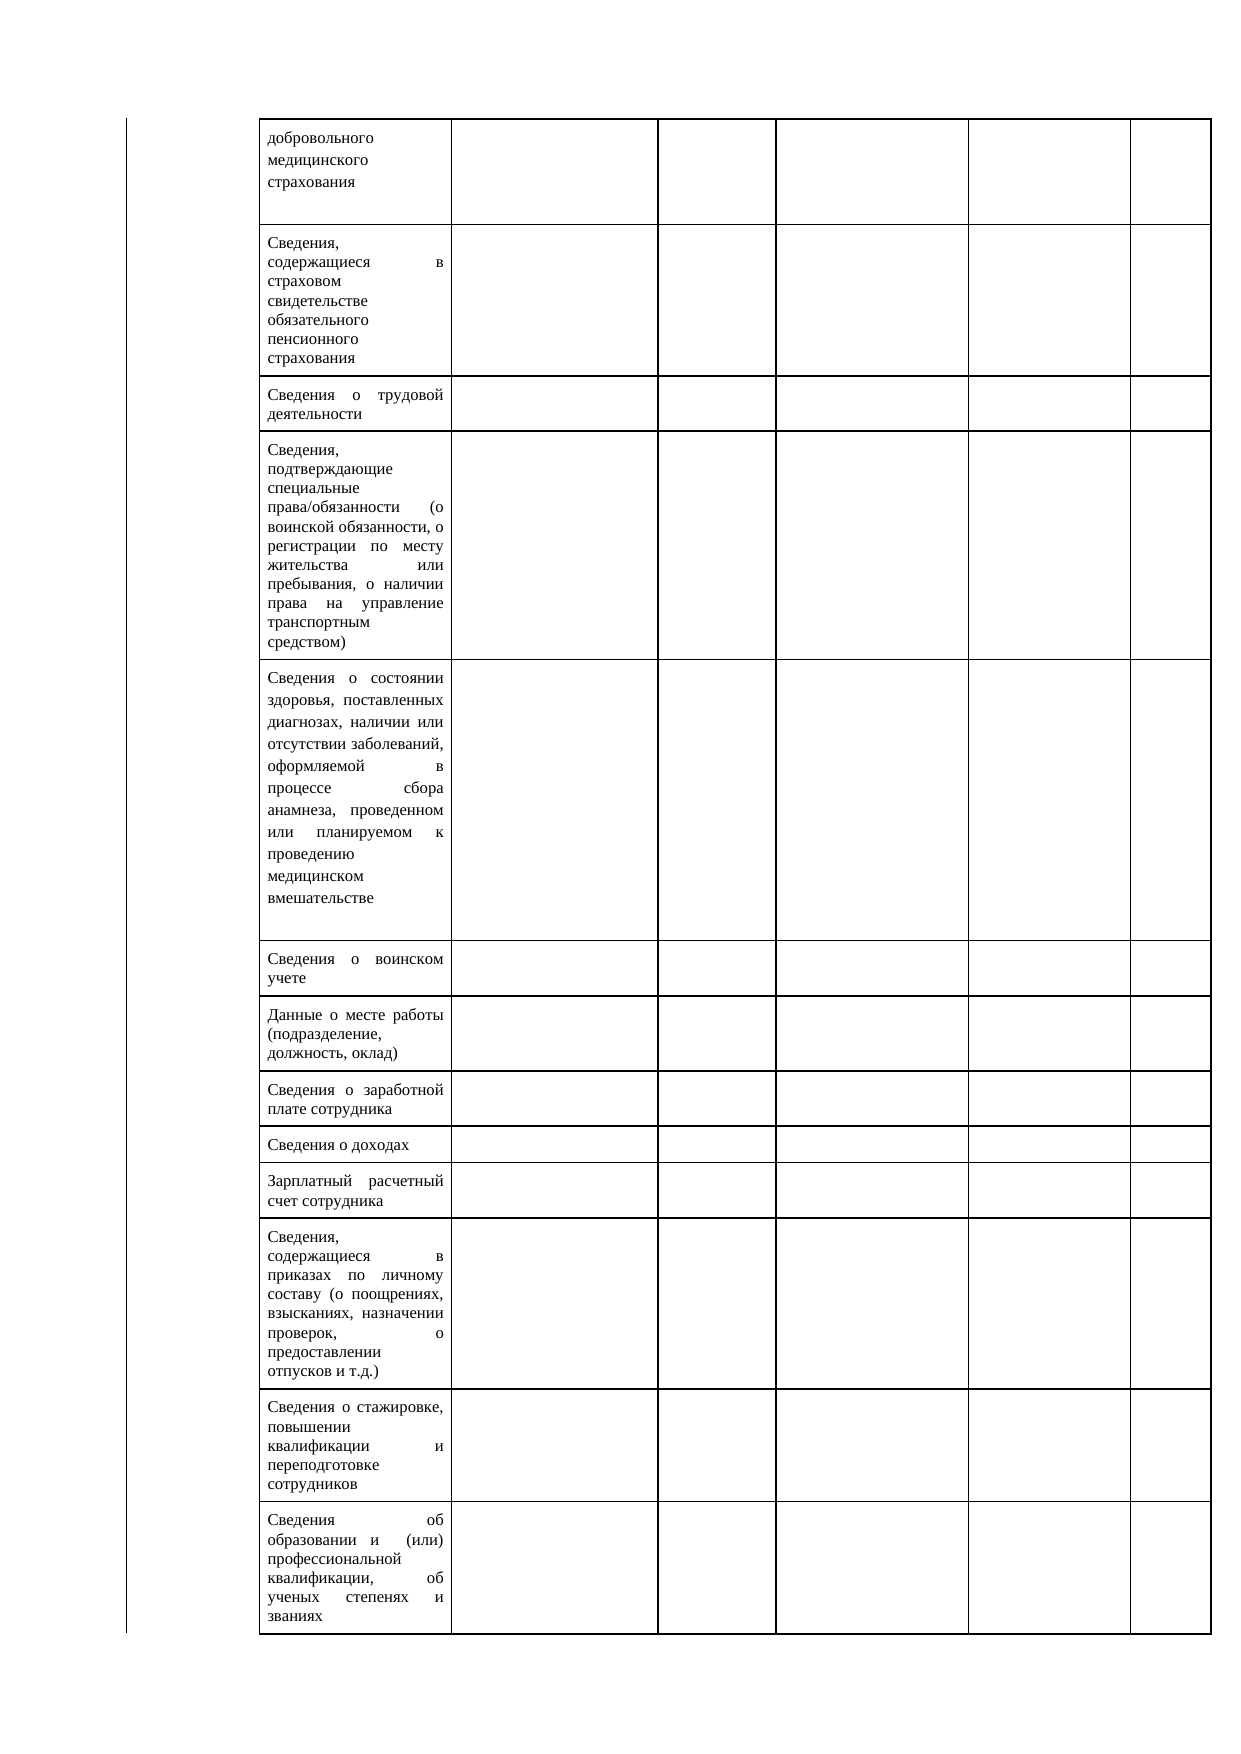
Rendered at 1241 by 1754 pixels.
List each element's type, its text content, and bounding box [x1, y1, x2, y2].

table_cell [969, 1390, 1130, 1501]
table_cell [777, 377, 968, 430]
table_cell [777, 941, 968, 995]
table_cell [452, 1390, 657, 1501]
table_cell Сведения о состоянии здоровья, поставленных диагнозах, наличии или отсутствии заболеваний, оформляемой в процессе сбора анамнеза, проведенном или планируемом к проведению медицинском вмешательстве [260, 660, 451, 940]
table_cell [1131, 1502, 1210, 1633]
table_cell [1131, 120, 1210, 223]
table_cell [969, 1219, 1130, 1388]
table_cell [1131, 377, 1210, 430]
table_cell [777, 1072, 968, 1125]
table_cell [452, 1127, 657, 1162]
table_cell Сведения об образовании и (или) профессиональной квалификации, об ученых степенях и званиях [260, 1502, 451, 1633]
table_cell [969, 1163, 1130, 1217]
table_cell [659, 660, 775, 940]
table_cell Данные о месте работы (подразделение, должность, оклад) [260, 997, 451, 1070]
table_cell [969, 225, 1130, 375]
table_cell [777, 660, 968, 940]
table_cell [452, 377, 657, 430]
table_cell [1131, 1163, 1210, 1217]
table_cell [777, 225, 968, 375]
table_cell [777, 1502, 968, 1633]
table_cell [969, 941, 1130, 995]
table_cell Сведения о трудовой деятельности [260, 377, 451, 430]
table_cell [1131, 1127, 1210, 1162]
table_cell [969, 997, 1130, 1070]
table_cell [777, 1219, 968, 1388]
table_cell [452, 225, 657, 375]
table_cell [1131, 997, 1210, 1070]
table_cell [969, 120, 1130, 223]
table_cell [1131, 432, 1210, 658]
table_cell [659, 377, 775, 430]
table_cell [452, 1502, 657, 1633]
table_cell [777, 1127, 968, 1162]
table_cell [659, 1163, 775, 1217]
table_cell [659, 941, 775, 995]
table_cell [452, 1163, 657, 1217]
table_cell [659, 997, 775, 1070]
table_cell [969, 660, 1130, 940]
table_cell [452, 997, 657, 1070]
table_cell [452, 941, 657, 995]
table_cell [969, 432, 1130, 658]
table_cell [452, 1072, 657, 1125]
table_cell [969, 377, 1130, 430]
table_cell [452, 1219, 657, 1388]
table_cell [659, 1072, 775, 1125]
table_cell [777, 120, 968, 223]
table_cell [1131, 1390, 1210, 1501]
table_cell [777, 432, 968, 658]
table_cell [659, 1127, 775, 1162]
table_cell Сведения о заработной плате сотрудника [260, 1072, 451, 1125]
table_cell [659, 1502, 775, 1633]
table_cell [1131, 225, 1210, 375]
table_cell Зарплатный расчетный счет сотрудника [260, 1163, 451, 1217]
table_cell [452, 432, 657, 658]
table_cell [260, 120, 451, 223]
table_cell [659, 225, 775, 375]
table_cell Сведения о доходах [260, 1127, 451, 1162]
table_cell [969, 1127, 1130, 1162]
table_cell [659, 1390, 775, 1501]
table_cell [659, 120, 775, 223]
table_cell [1131, 660, 1210, 940]
table_cell [452, 660, 657, 940]
table_cell Сведения о воинском учете [260, 941, 451, 995]
table_cell [659, 432, 775, 658]
table_cell Сведения, подтверждающие специальные права/обязанности (о воинской обязанности, о регистрации по месту жительства или пребывания, о наличии права на управление транспортным средством) [260, 432, 451, 658]
table_cell [777, 997, 968, 1070]
table_cell [969, 1502, 1130, 1633]
table_cell Сведения, содержащиеся в страховом свидетельстве обязательного пенсионного страхования [260, 225, 451, 375]
table_cell [1131, 1072, 1210, 1125]
table_cell Сведения о стажировке, повышении квалификации и переподготовке сотрудников [260, 1390, 451, 1501]
table_cell [777, 1163, 968, 1217]
table_cell [659, 1219, 775, 1388]
table_cell [1131, 1219, 1210, 1388]
table_cell [452, 120, 657, 223]
table_cell [969, 1072, 1130, 1125]
table_cell [1131, 941, 1210, 995]
table_cell Сведения, содержащиеся в приказах по личному составу (о поощрениях, взысканиях, назначении проверок, о предоставлении отпусков и т.д.) [260, 1219, 451, 1388]
table_cell [777, 1390, 968, 1501]
